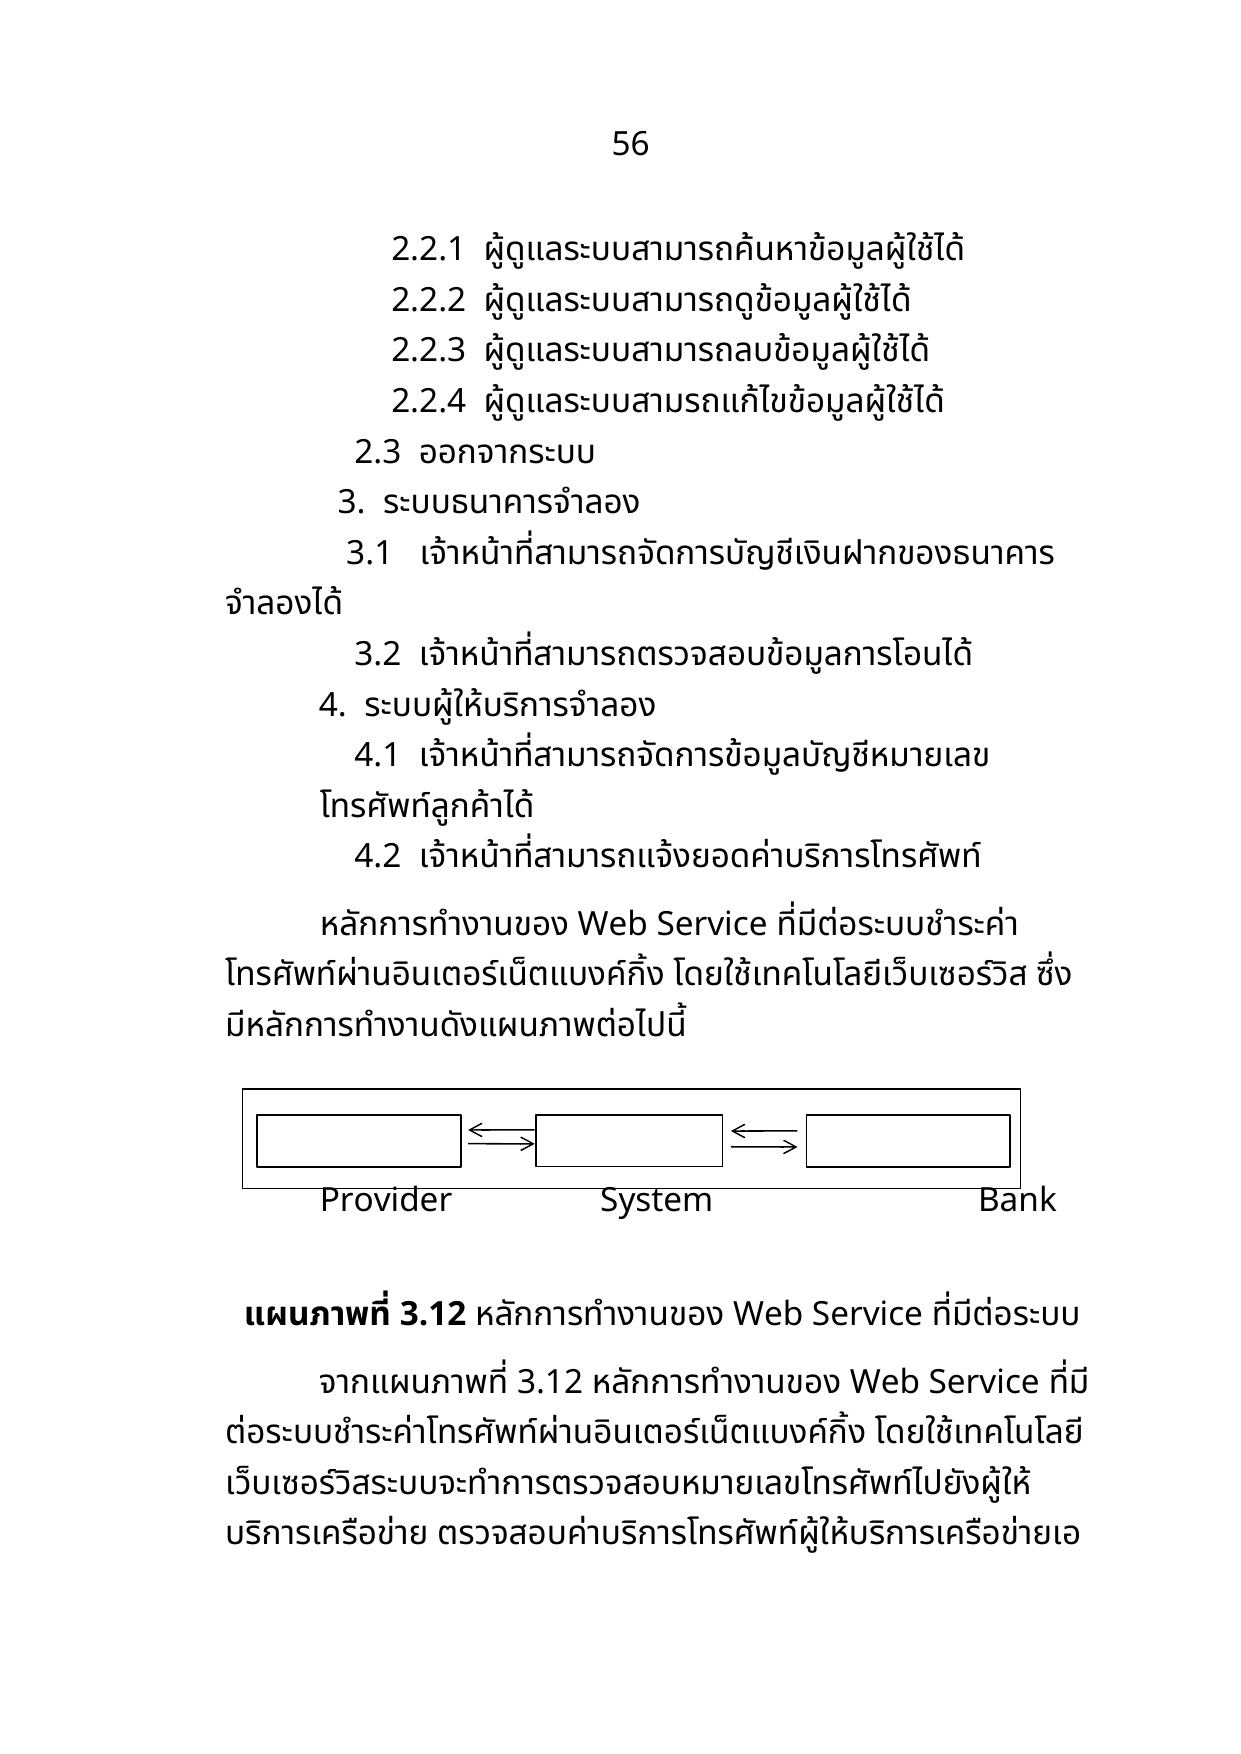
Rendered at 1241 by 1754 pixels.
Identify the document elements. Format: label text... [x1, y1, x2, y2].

text 4.2 เจ้าหน้าที่สามารถแจ้งยอดค่าบริการโทรศัพท์ [225, 832, 1090, 883]
text หลักการทำงานของ Web Service ที่มีต่อระบบชำระค่าโทรศัพท์ผ่านอินเตอร์เน็ตแบงค์กิ้ง โดยใช้เทคโนโลยีเว็บเซอร์วิส ซึ่งมีหลักการทำงานดังแผนภาพต่อไปนี้ [225, 900, 1090, 1051]
text 2.2.2 ผู้ดูแลระบบสามารถดูข้อมูลผู้ใช้ได้ [225, 276, 1090, 326]
text 2.3 ออกจากระบบ [225, 427, 1090, 478]
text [225, 1358, 1090, 1559]
text 2.2.3 ผู้ดูแลระบบสามารถลบข้อมูลผู้ใช้ได้ [225, 326, 1090, 377]
text 4. ระบบผู้ให้บริการจำลอง [225, 680, 1090, 731]
text 3. ระบบธนาคารจำลอง [225, 478, 1090, 529]
text แผนภาพที่ 3.12 หลักการทำงานของ Web Service ที่มีต่อระบบ [225, 1290, 1090, 1341]
text 2.2.1 ผู้ดูแลระบบสามารถค้นหาข้อมูลผู้ใช้ได้ [225, 225, 1090, 276]
text 3.1 เจ้าหน้าที่สามารถจัดการบัญชีเงินฝากของธนาคารจำลองได้ [225, 529, 1090, 630]
text 4.1 เจ้าหน้าที่สามารถจัดการข้อมูลบัญชีหมายเลขโทรศัพท์ลูกค้าได้ [225, 731, 1090, 832]
text 3.2 เจ้าหน้าที่สามารถตรวจสอบข้อมูลการโอนได้ [225, 630, 1090, 680]
text Provider System Bank [225, 1176, 1090, 1222]
text 2.2.4 ผู้ดูแลระบบสามรถแก้ไขข้อมูลผู้ใช้ได้ [225, 377, 1090, 427]
